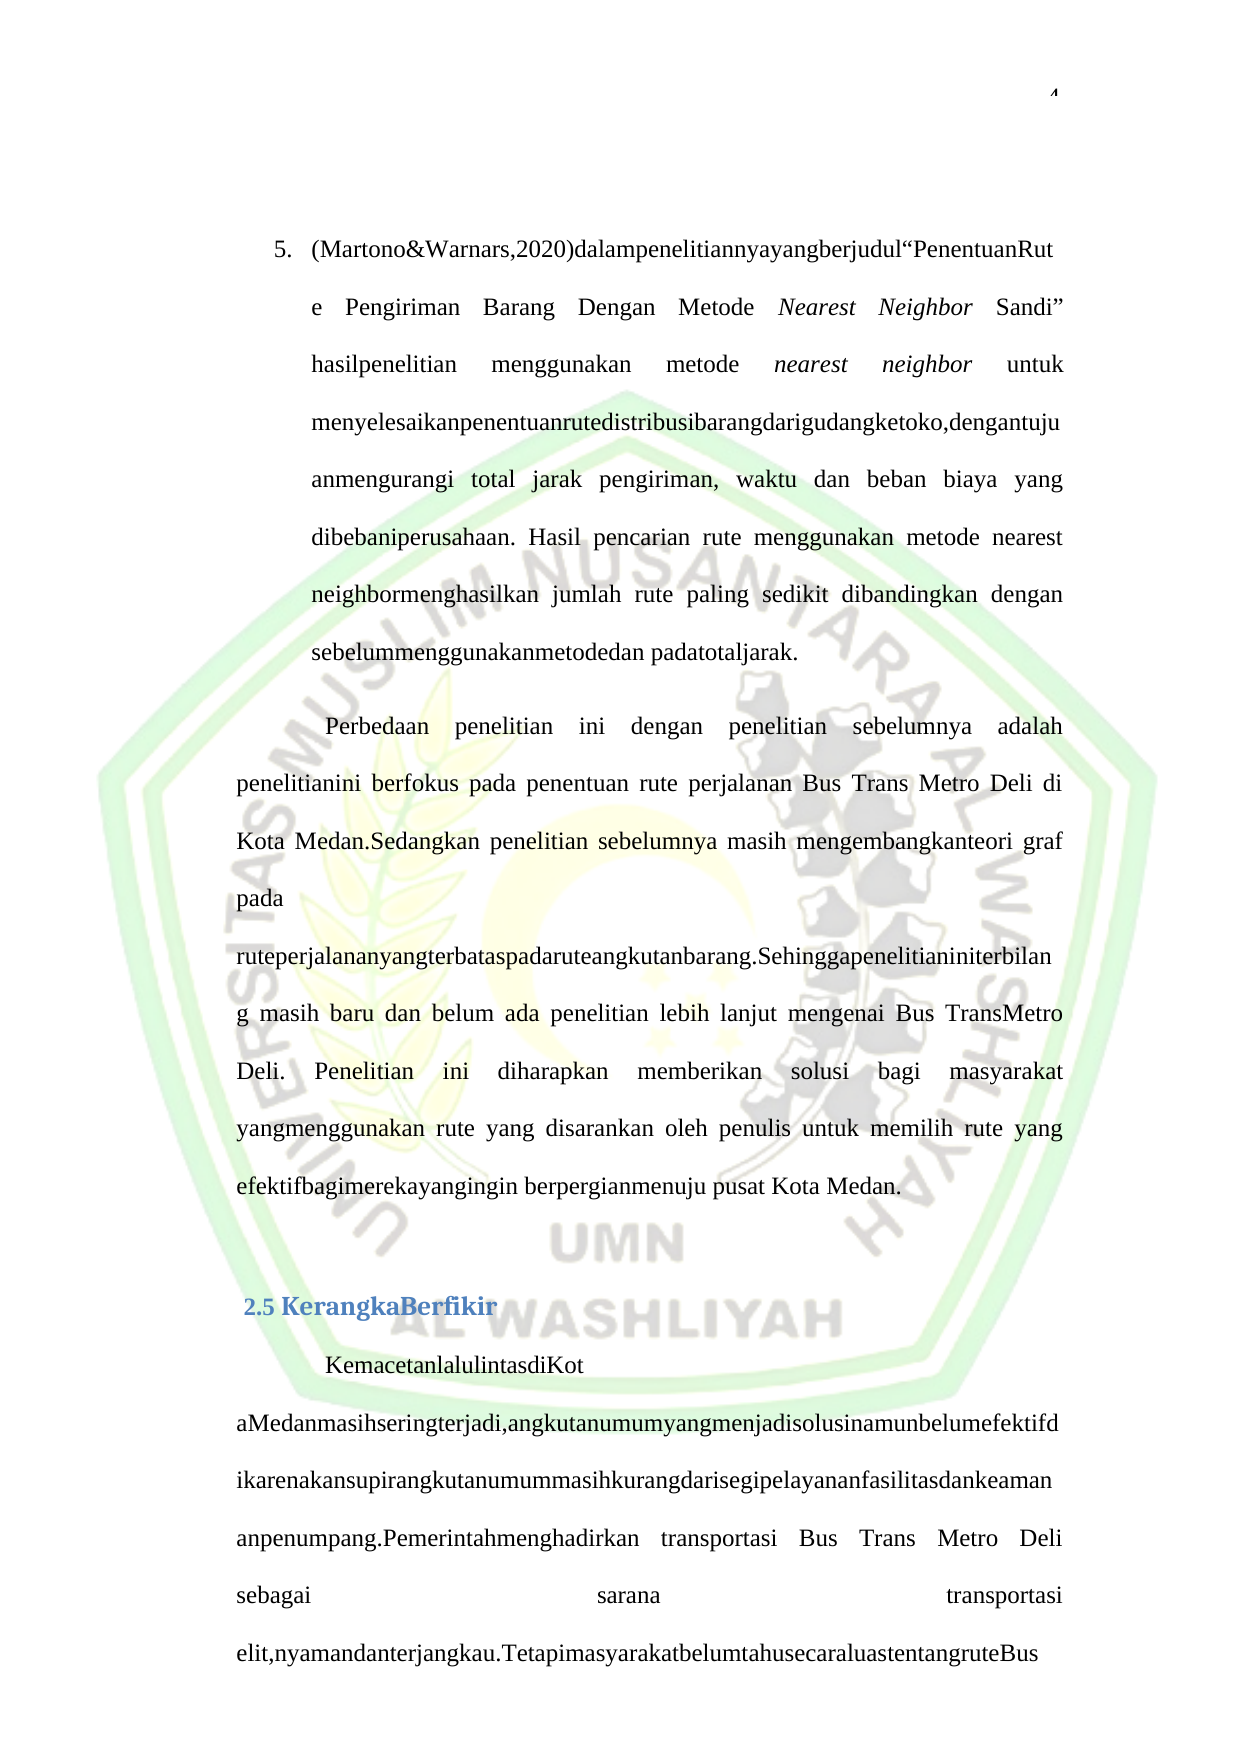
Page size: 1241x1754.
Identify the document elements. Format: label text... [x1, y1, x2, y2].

subtitle KerangkaBerfikir [243, 1291, 1159, 1322]
text Perbedaan penelitian ini dengan penelitian sebelumnya adalah penelitianini berfokus pada penentuan rute perjalanan Bus Trans Metro Deli di Kota Medan.Sedangkan penelitian sebelumnya masih mengembangkanteori graf pada ruteperjalananyangterbataspadaruteangkutanbarang.Sehinggapenelitianiniterbilang masih baru dan belum ada penelitian lebih lanjut mengenai Bus TransMetro Deli. Penelitian ini diharapkan memberikan solusi bagi masyarakat yangmenggunakan rute yang disarankan oleh penulis untuk memilih rute yang efektifbagimerekayangingin berpergianmenuju pusat Kota Medan. [236, 711, 1064, 1200]
list (Martono&Warnars,2020)dalampenelitiannyayangberjudul“PenentuanRute Pengiriman Barang Dengan Metode Nearest Neighbor Sandi” hasilpenelitian menggunakan metode nearest neighbor untuk menyelesaikanpenentuanrutedistribusibarangdarigudangketoko,dengantujuanmengurangi total jarak pengiriman, waktu dan beban biaya yang dibebaniperusahaan. Hasil pencarian rute menggunakan metode nearest neighbormenghasilkan jumlah rute paling sedikit dibandingkan dengan sebelummenggunakanmetodedan padatotaljarak. [274, 234, 1063, 666]
text KemacetanlalulintasdiKotaMedanmasihseringterjadi,angkutanumumyangmenjadisolusinamunbelumefektifdikarenakansupirangkutanumummasihkurangdarisegipelayananfasilitasdankeamananpenumpang.Pemerintahmenghadirkan transportasi Bus Trans Metro Deli sebagai sarana transportasi elit,nyamandanterjangkau.TetapimasyarakatbelumtahusecaraluastentangruteBus [236, 1350, 1063, 1667]
